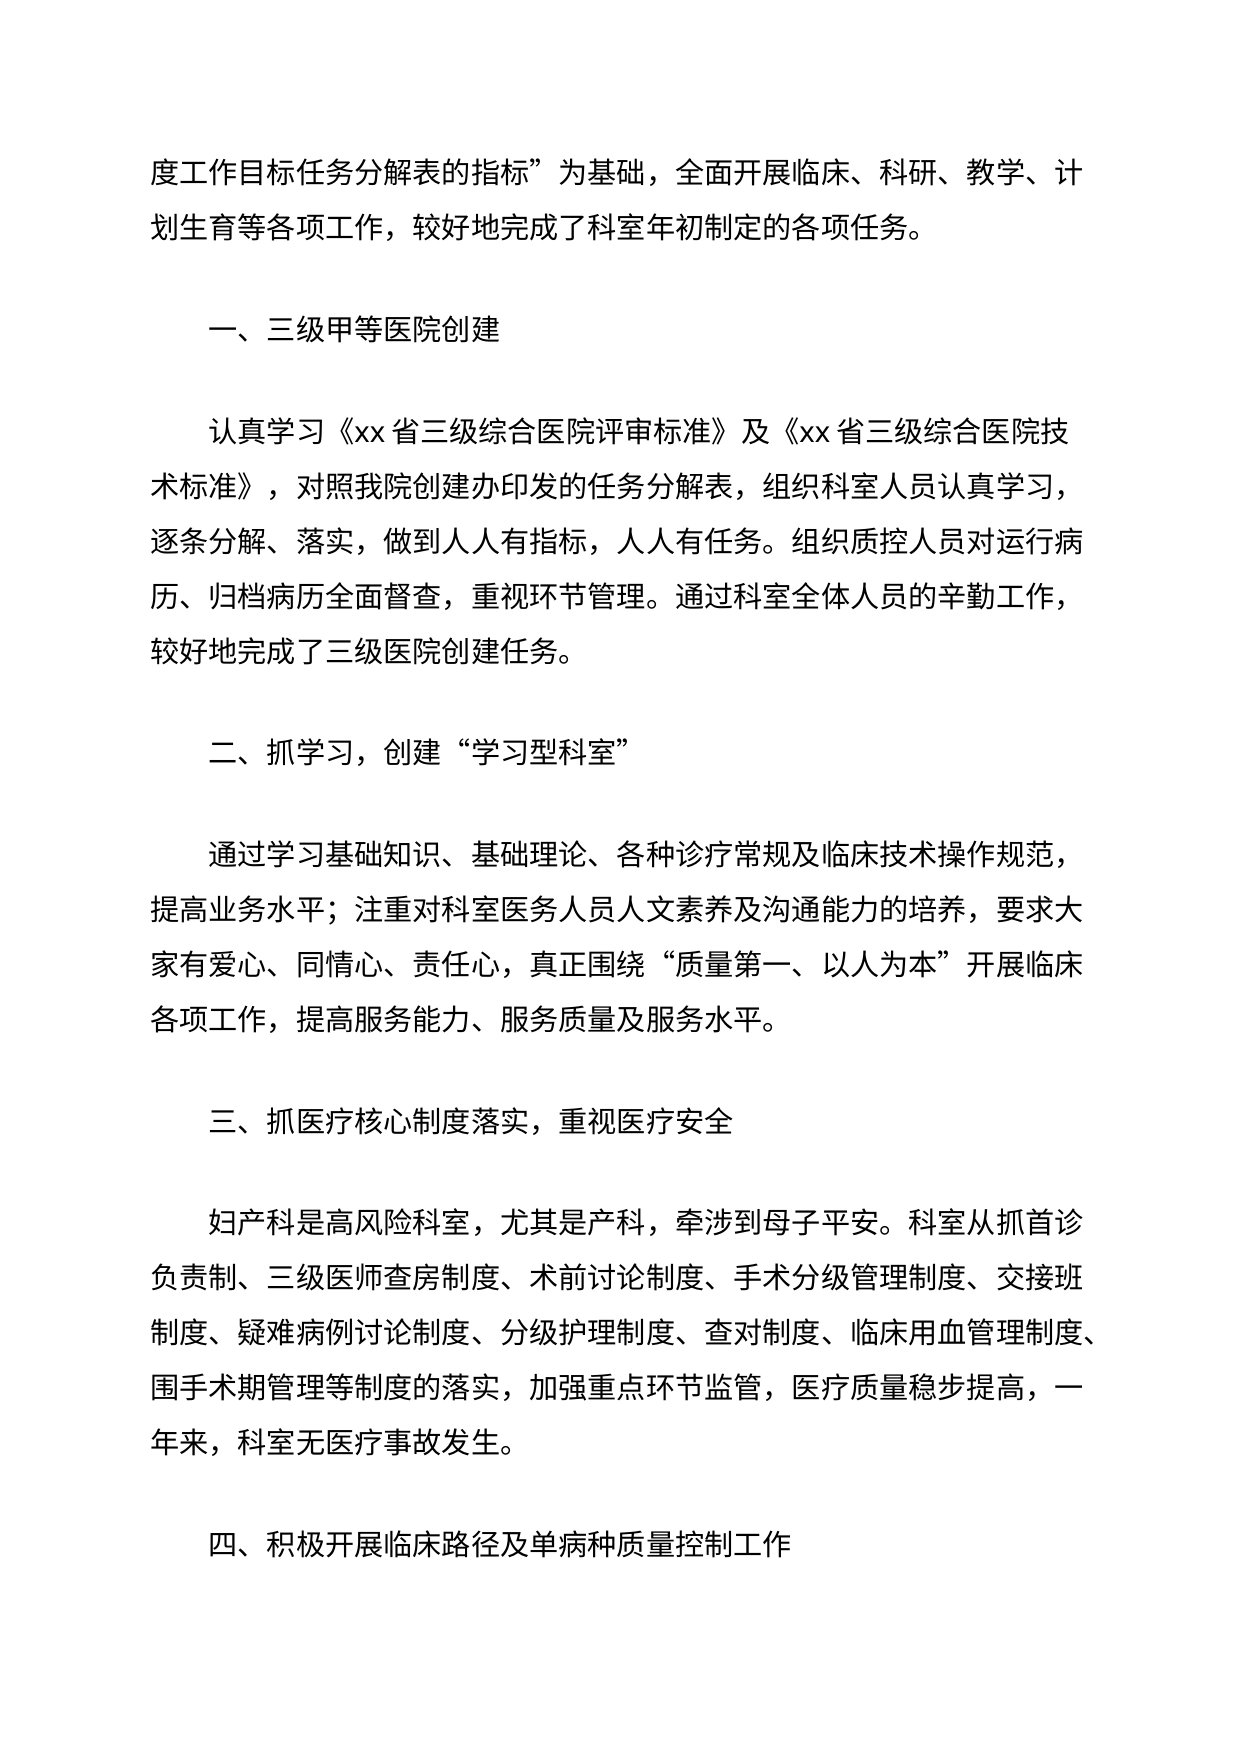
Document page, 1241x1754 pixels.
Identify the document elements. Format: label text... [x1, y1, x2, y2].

text 二、抓学习，创建“学习型科室” [150, 730, 1090, 772]
text 通过学习基础知识、基础理论、各种诊疗常规及临床技术操作规范，提高业务水平；注重对科室医务人员人文素养及沟通能力的培养，要求大家有爱心、同情心、责任心，真正围绕“质量第一、以人为本”开展临床各项工作，提高服务能力、服务质量及服务水平。 [150, 832, 1090, 1039]
text 一、三级甲等医院创建 [150, 307, 1090, 349]
text 妇产科是高风险科室，尤其是产科，牵涉到母子平安。科室从抓首诊负责制、三级医师查房制度、术前讨论制度、手术分级管理制度、交接班制度、疑难病例讨论制度、分级护理制度、查对制度、临床用血管理制度、围手术期管理等制度的落实，加强重点环节监管，医疗质量稳步提高，一年来，科室无医疗事故发生。 [150, 1200, 1090, 1462]
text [150, 150, 1090, 247]
text 三、抓医疗核心制度落实，重视医疗安全 [150, 1098, 1090, 1140]
text 四、积极开展临床路径及单病种质量控制工作 [150, 1521, 1090, 1563]
text 认真学习《xx省三级综合医院评审标准》及《xx省三级综合医院技术标准》，对照我院创建办印发的任务分解表，组织科室人员认真学习，逐条分解、落实，做到人人有指标，人人有任务。组织质控人员对运行病历、归档病历全面督查，重视环节管理。通过科室全体人员的辛勤工作，较好地完成了三级医院创建任务。 [150, 408, 1090, 670]
